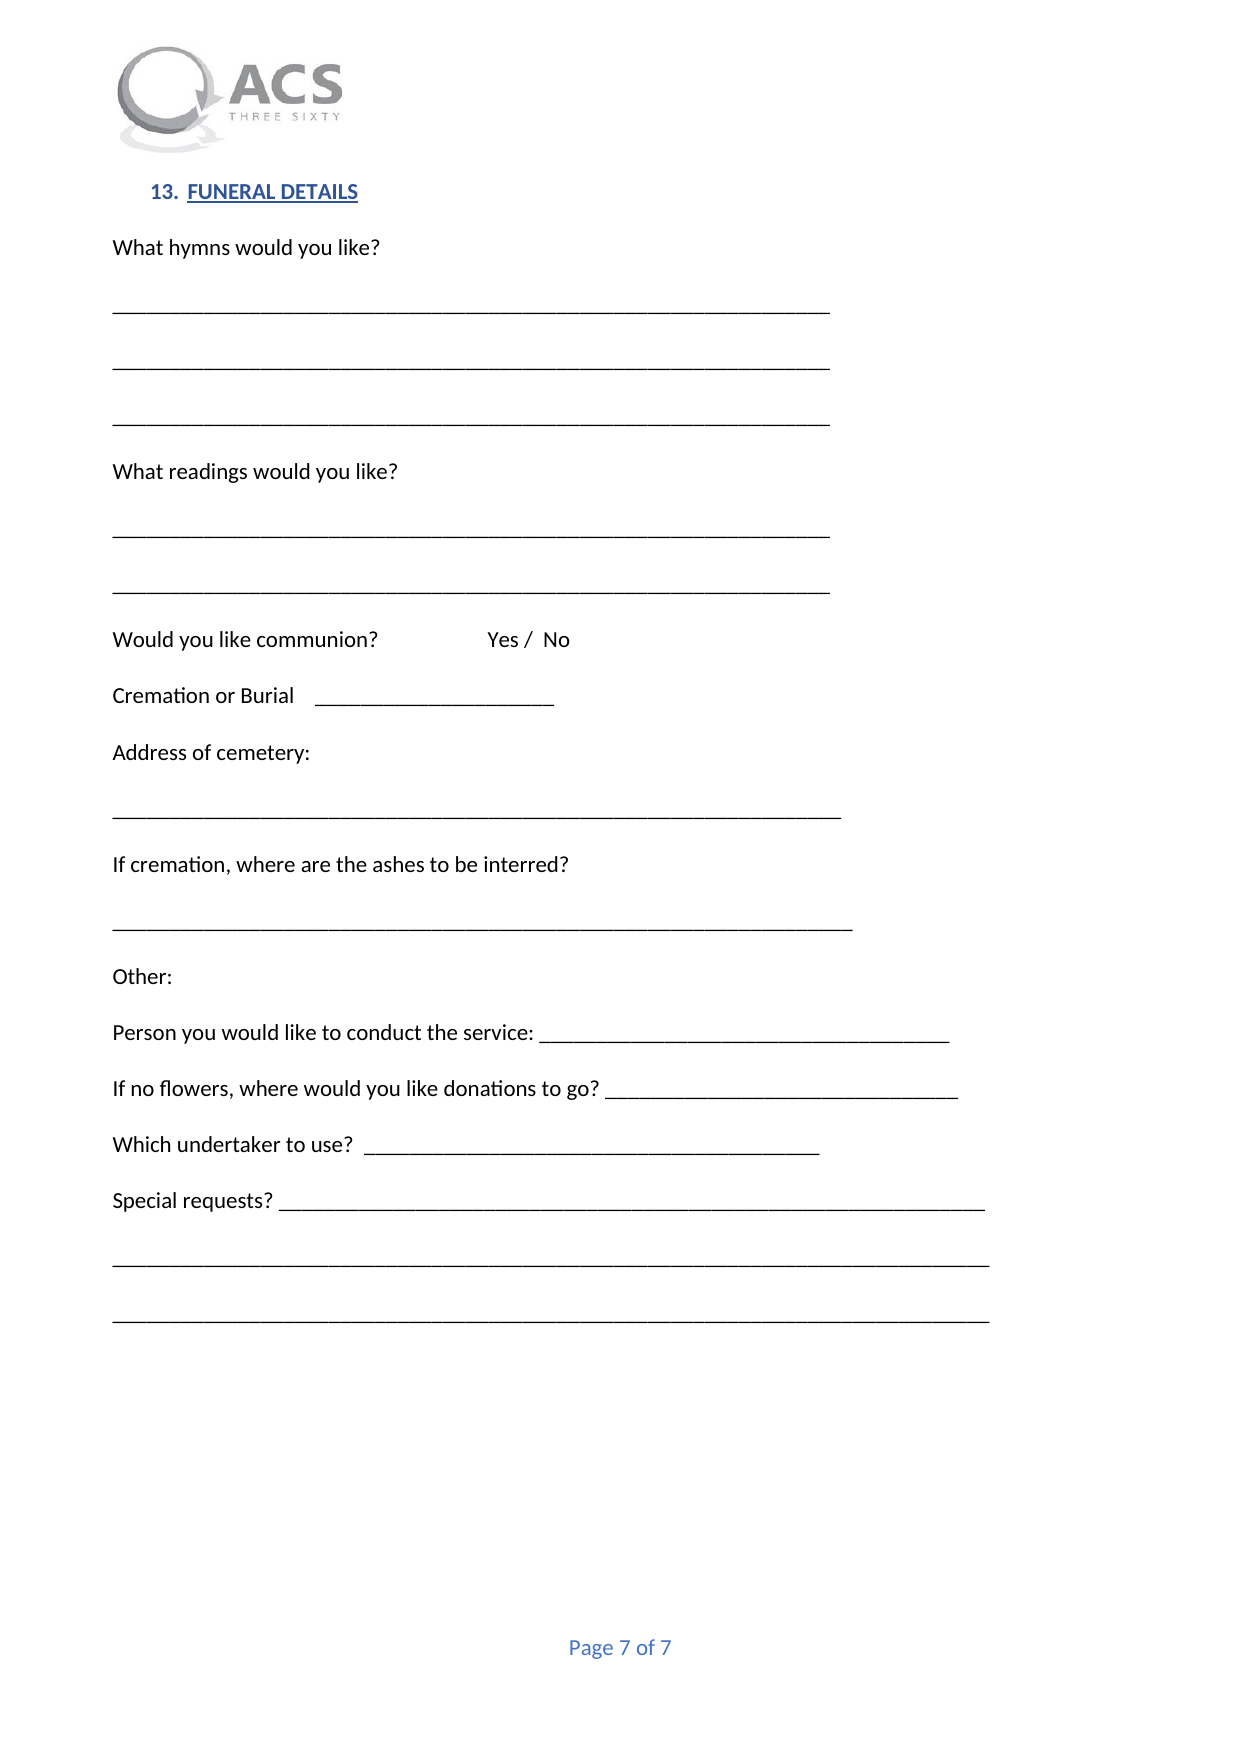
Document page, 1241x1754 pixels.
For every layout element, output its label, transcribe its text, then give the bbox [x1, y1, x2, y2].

text If no flowers, where would you like donations to go? _______________________________ [112, 1074, 1128, 1102]
text Person you would like to conduct the service: ____________________________________ [112, 1018, 1128, 1046]
text ________________________________________________________________ [112, 794, 1128, 822]
text _______________________________________________________________ [112, 289, 1128, 317]
text Would you like communion? Yes / No [112, 626, 1128, 653]
text _______________________________________________________________ [112, 513, 1128, 541]
text What hymns would you like? [112, 233, 1128, 261]
text Address of cemetery: [112, 738, 1128, 766]
text _______________________________________________________________ [112, 569, 1128, 597]
text If cremation, where are the ashes to be interred? [112, 850, 1128, 878]
subtitle FUNERAL DETAILS [150, 177, 1128, 205]
text Cremation or Burial _____________________ [112, 682, 1128, 709]
text _____________________________________________________________________________ [112, 1242, 1128, 1270]
text _______________________________________________________________ [112, 345, 1128, 373]
text What readings would you like? [112, 457, 1128, 485]
text _______________________________________________________________ [112, 401, 1128, 429]
text Other: [112, 962, 1128, 990]
picture [112, 41, 343, 160]
text _________________________________________________________________ [112, 906, 1128, 934]
text Which undertaker to use? ________________________________________ [112, 1130, 1128, 1158]
text _____________________________________________________________________________ [112, 1298, 1128, 1326]
text Special requests? ______________________________________________________________ [112, 1186, 1128, 1214]
